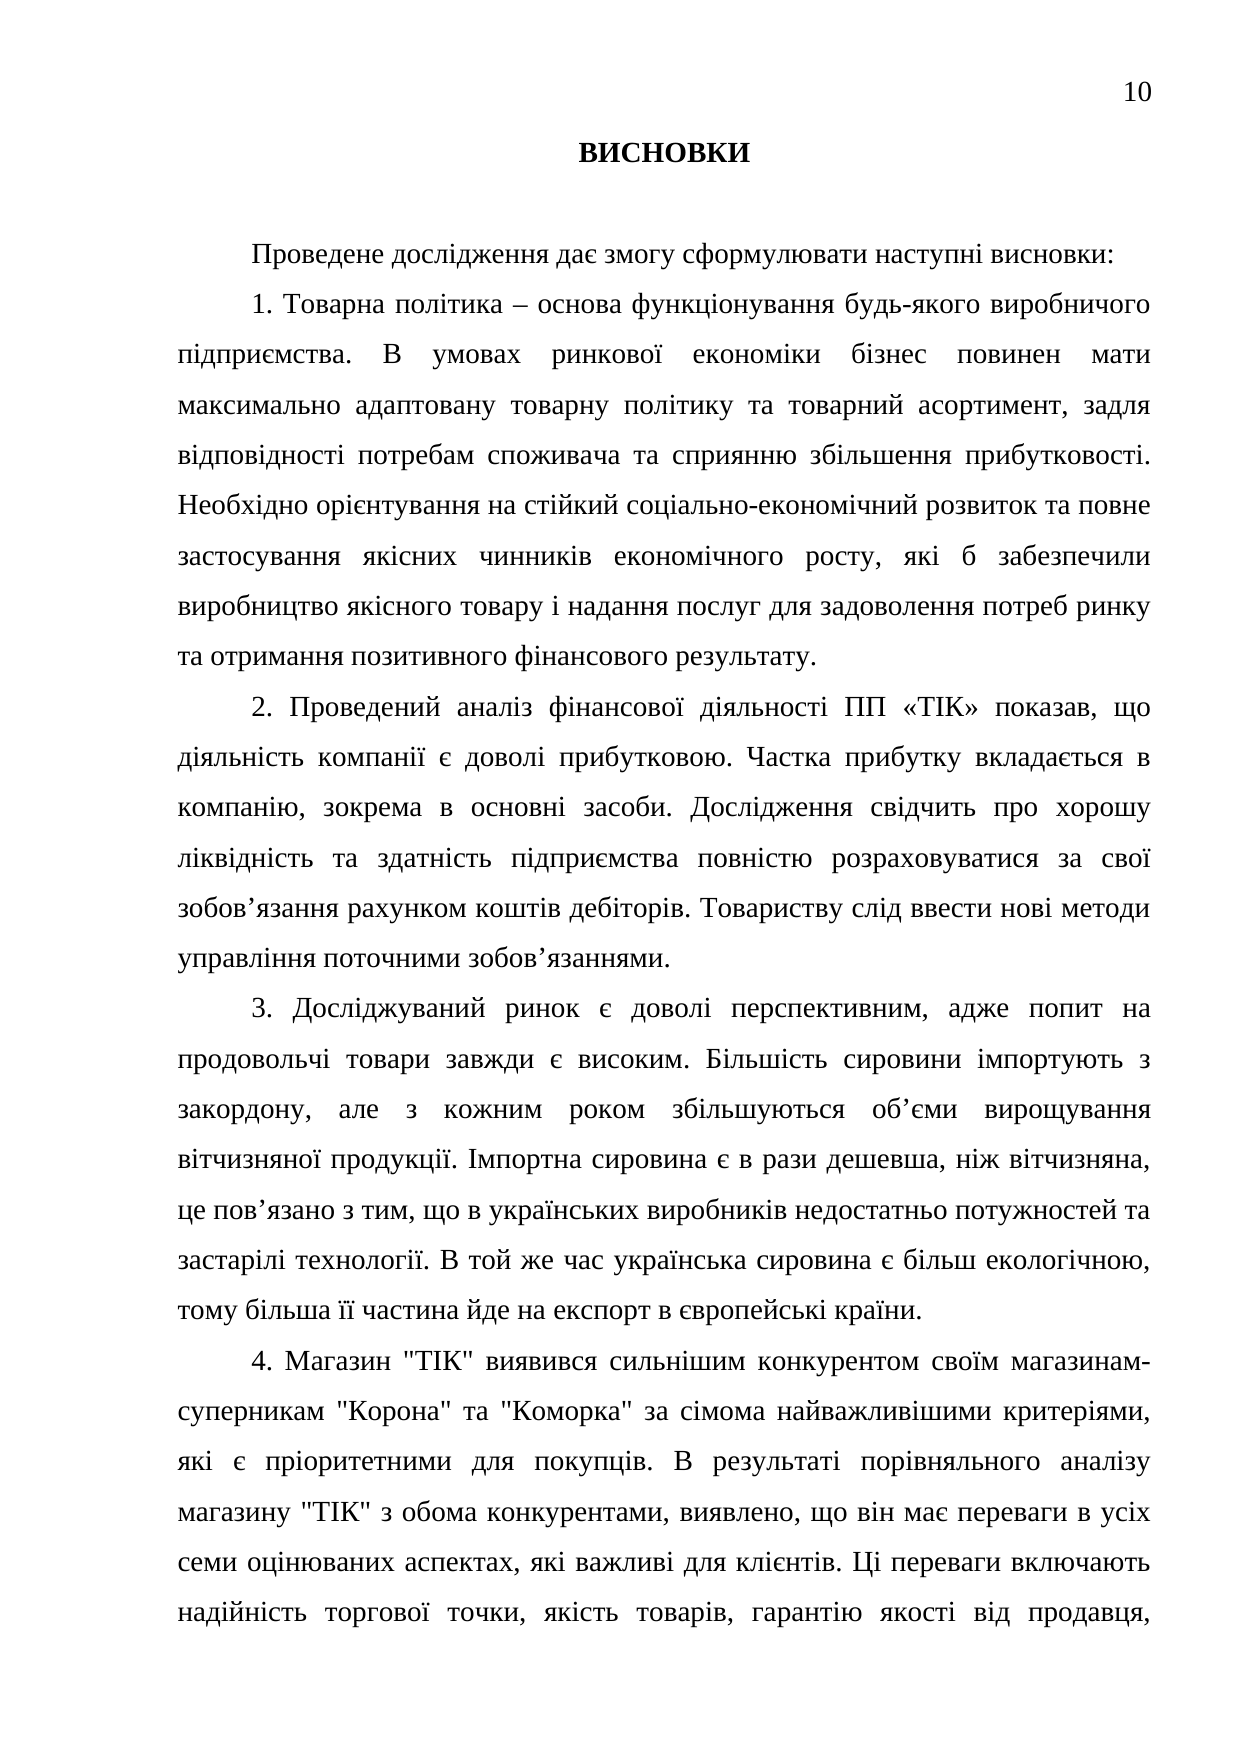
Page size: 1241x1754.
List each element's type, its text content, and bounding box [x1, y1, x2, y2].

text Проведене дослідження дає змогу сформулювати наступні висновки: [177, 236, 1152, 269]
text ВИСНОВКИ [177, 135, 1151, 169]
text 1. Товарна політика – основа функціонування будь-якого виробничого підприємства. В умовах ринкової економіки бізнес повинен мати максимально адаптовану товарну політику та товарний асортимент, задля відповідності потребам споживача та сприянню збільшення прибутковості. Необхідно орієнтування на стійкий соціально-економічний розвиток та повне застосування якісних чинників економічного росту, які б забезпечили виробництво якісного товару і надання послуг для задоволення потреб ринку та отримання позитивного фінансового результату. [177, 286, 1152, 672]
text 2. Проведений аналіз фінансової діяльності ПП «ТІК» показав, що діяльність компанії є доволі прибутковою. Частка прибутку вкладається в компанію, зокрема в основні засоби. Дослідження свідчить про хорошу ліквідність та здатність підприємства повністю розраховуватися за свої зобов’язання рахунком коштів дебіторів. Товариству слід ввести нові методи управління поточними зобов’язаннями. [177, 689, 1152, 974]
text 3. Досліджуваний ринок є доволі перспективним, адже попит на продовольчі товари завжди є високим. Більшість сировини імпортують з закордону, але з кожним роком збільшуються об’єми вирощування вітчизняної продукції. Імпортна сировина є в рази дешевша, ніж вітчизняна, це пов’язано з тим, що в українських виробників недостатньо потужностей та застарілі технології. В той же час українська сировина є більш екологічною, тому більша її частина йде на експорт в європейські країни. [177, 991, 1152, 1326]
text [177, 1343, 1152, 1628]
